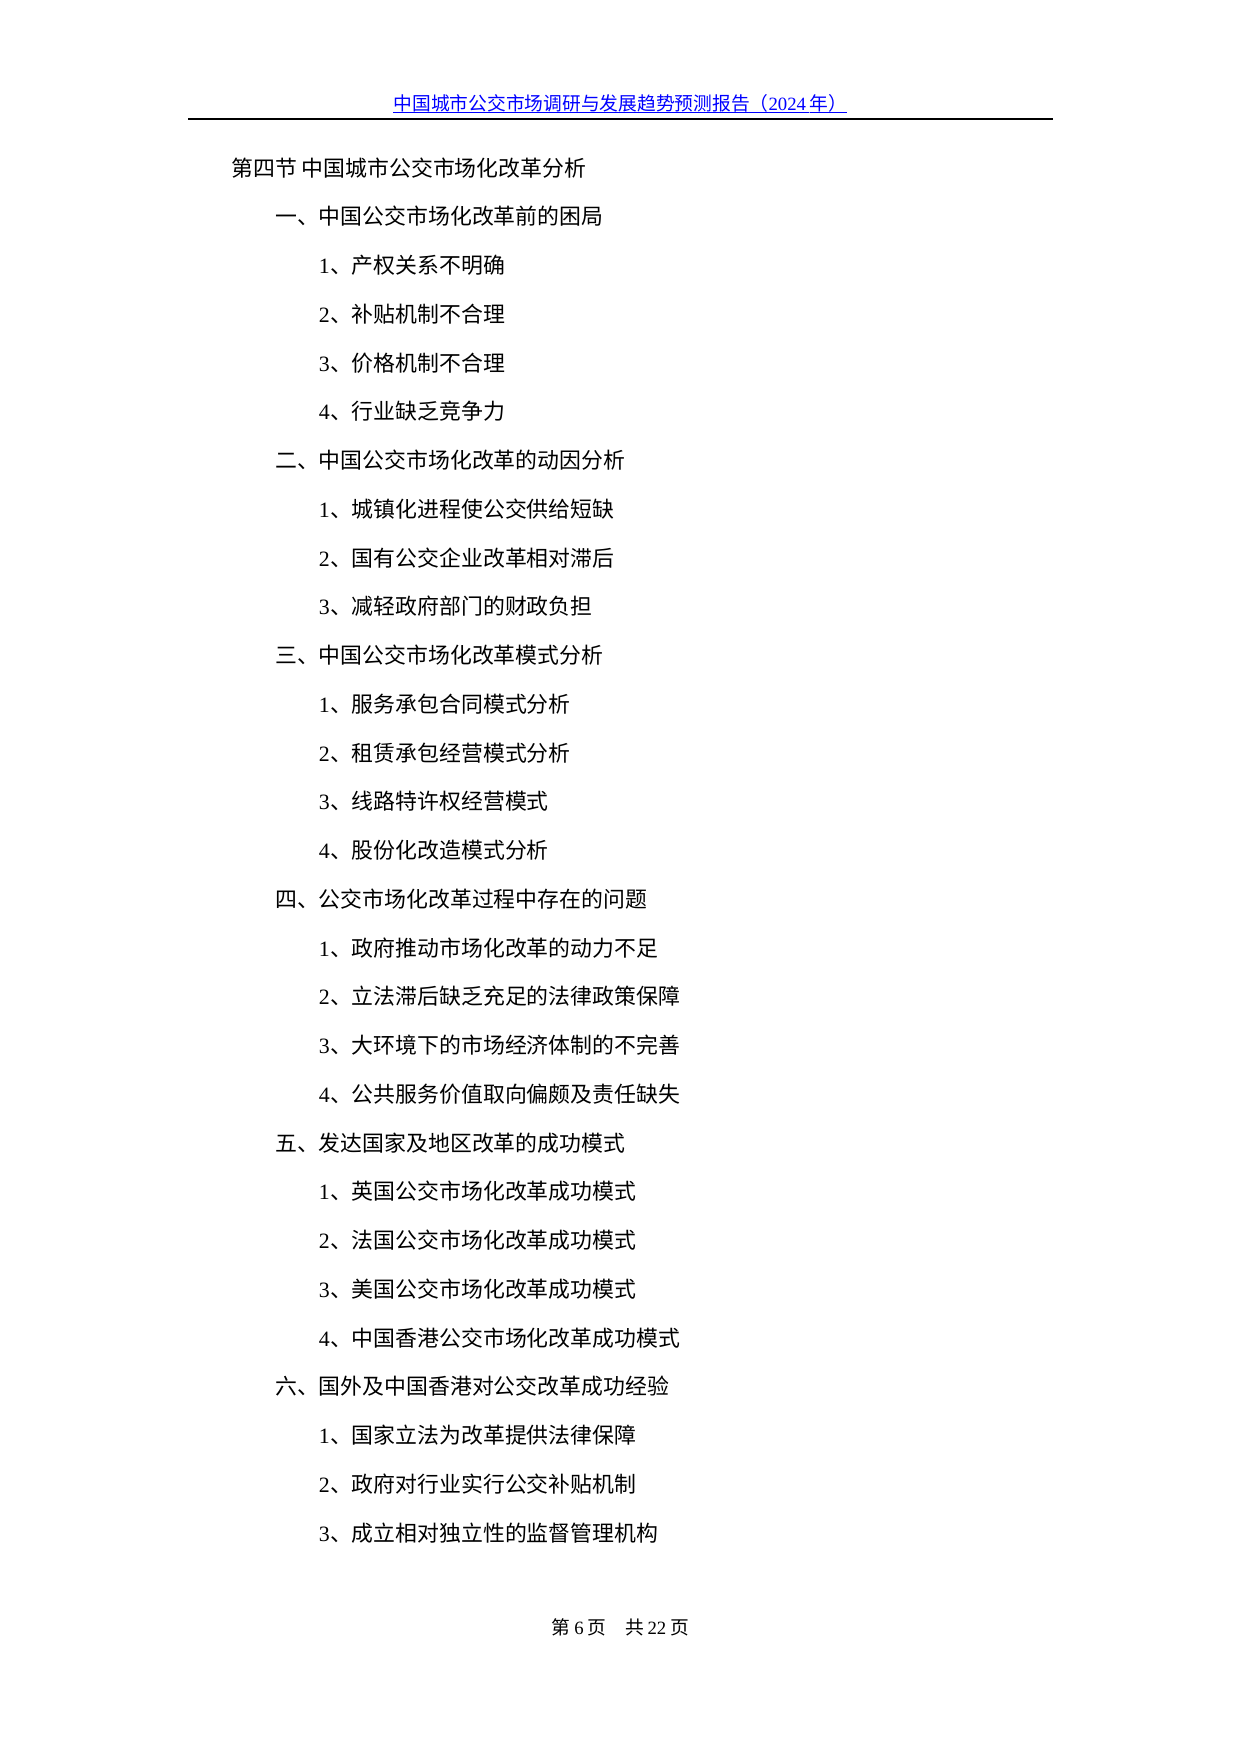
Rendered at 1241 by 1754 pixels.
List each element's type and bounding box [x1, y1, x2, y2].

text [187, 150, 1053, 1548]
